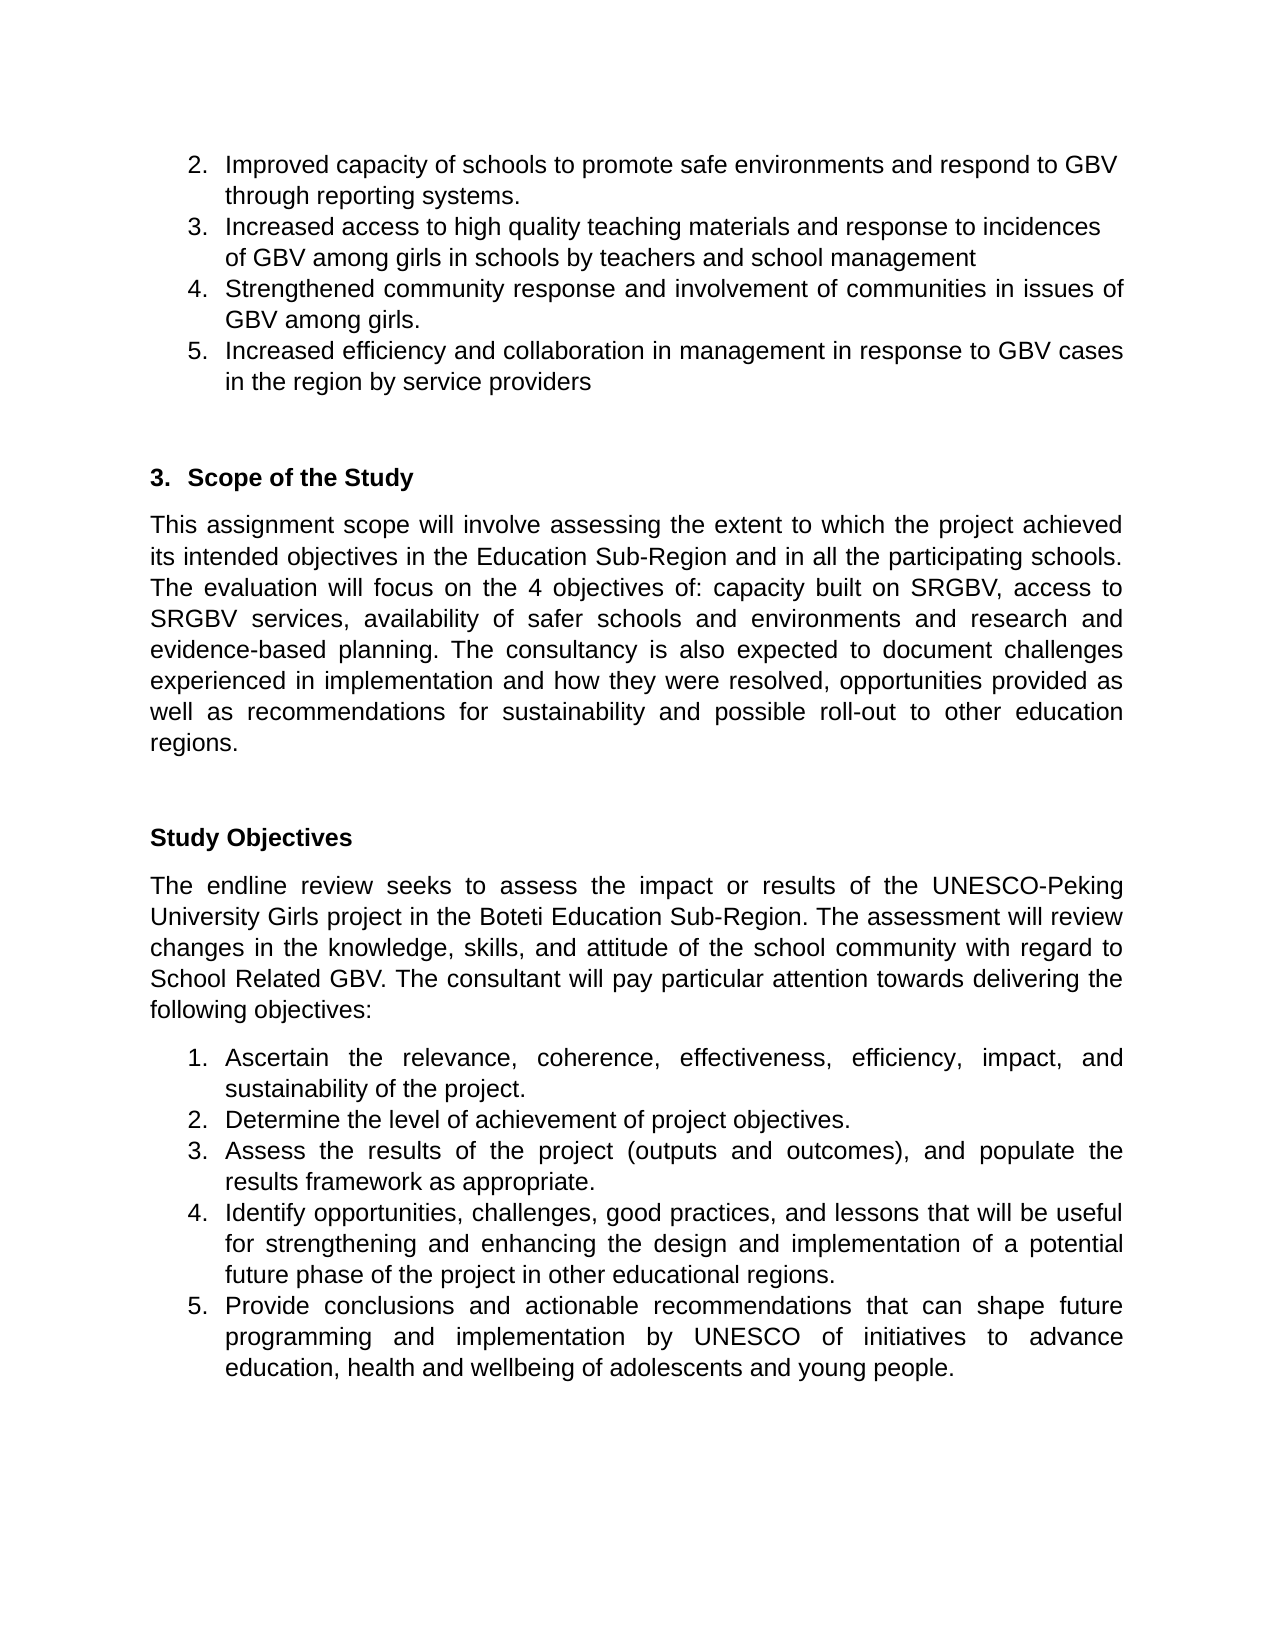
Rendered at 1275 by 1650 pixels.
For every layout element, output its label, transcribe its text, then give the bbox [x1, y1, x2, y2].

list Determine the level of achievement of project objectives. [187, 1105, 1125, 1133]
list Ascertain the relevance, coherence, effectiveness, efficiency, impact, and sustainability of the project. [187, 1043, 1125, 1102]
text Study Objectives [150, 823, 1125, 852]
list Scope of the Study [150, 463, 1125, 491]
text This assignment scope will involve assessing the extent to which the project achieved its intended objectives in the Education Sub-Region and in all the participating schools. The evaluation will focus on the 4 objectives of: capacity built on SRGBV, access to SRGBV services, availability of safer schools and environments and research and evidence-based planning. The consultancy is also expected to document challenges experienced in implementation and how they were resolved, opportunities provided as well as recommendations for sustainability and possible roll-out to other education regions. [150, 510, 1125, 756]
list Increased access to high quality teaching materials and response to incidences of GBV among girls in schools by teachers and school management [187, 212, 1125, 272]
list Improved capacity of schools to promote safe environments and respond to GBV through reporting systems. [187, 150, 1125, 210]
list Identify opportunities, challenges, good practices, and lessons that will be useful for strengthening and enhancing the design and implementation of a potential future phase of the project in other educational regions. [187, 1198, 1125, 1289]
list Assess the results of the project (outputs and outcomes), and populate the results framework as appropriate. [187, 1136, 1125, 1196]
list Strengthened community response and involvement of communities in issues of GBV among girls. [187, 274, 1125, 334]
text The endline review seeks to assess the impact or results of the UNESCO-Peking University Girls project in the Boteti Education Sub-Region. The assessment will review changes in the knowledge, skills, and attitude of the school community with regard to School Related GBV. The consultant will pay particular attention towards delivering the following objectives: [150, 871, 1125, 1024]
list Provide conclusions and actionable recommendations that can shape future programming and implementation by UNESCO of initiatives to advance education, health and wellbeing of adolescents and young people. [187, 1291, 1125, 1382]
list Increased efficiency and collaboration in management in response to GBV cases in the region by service providers [187, 336, 1125, 396]
